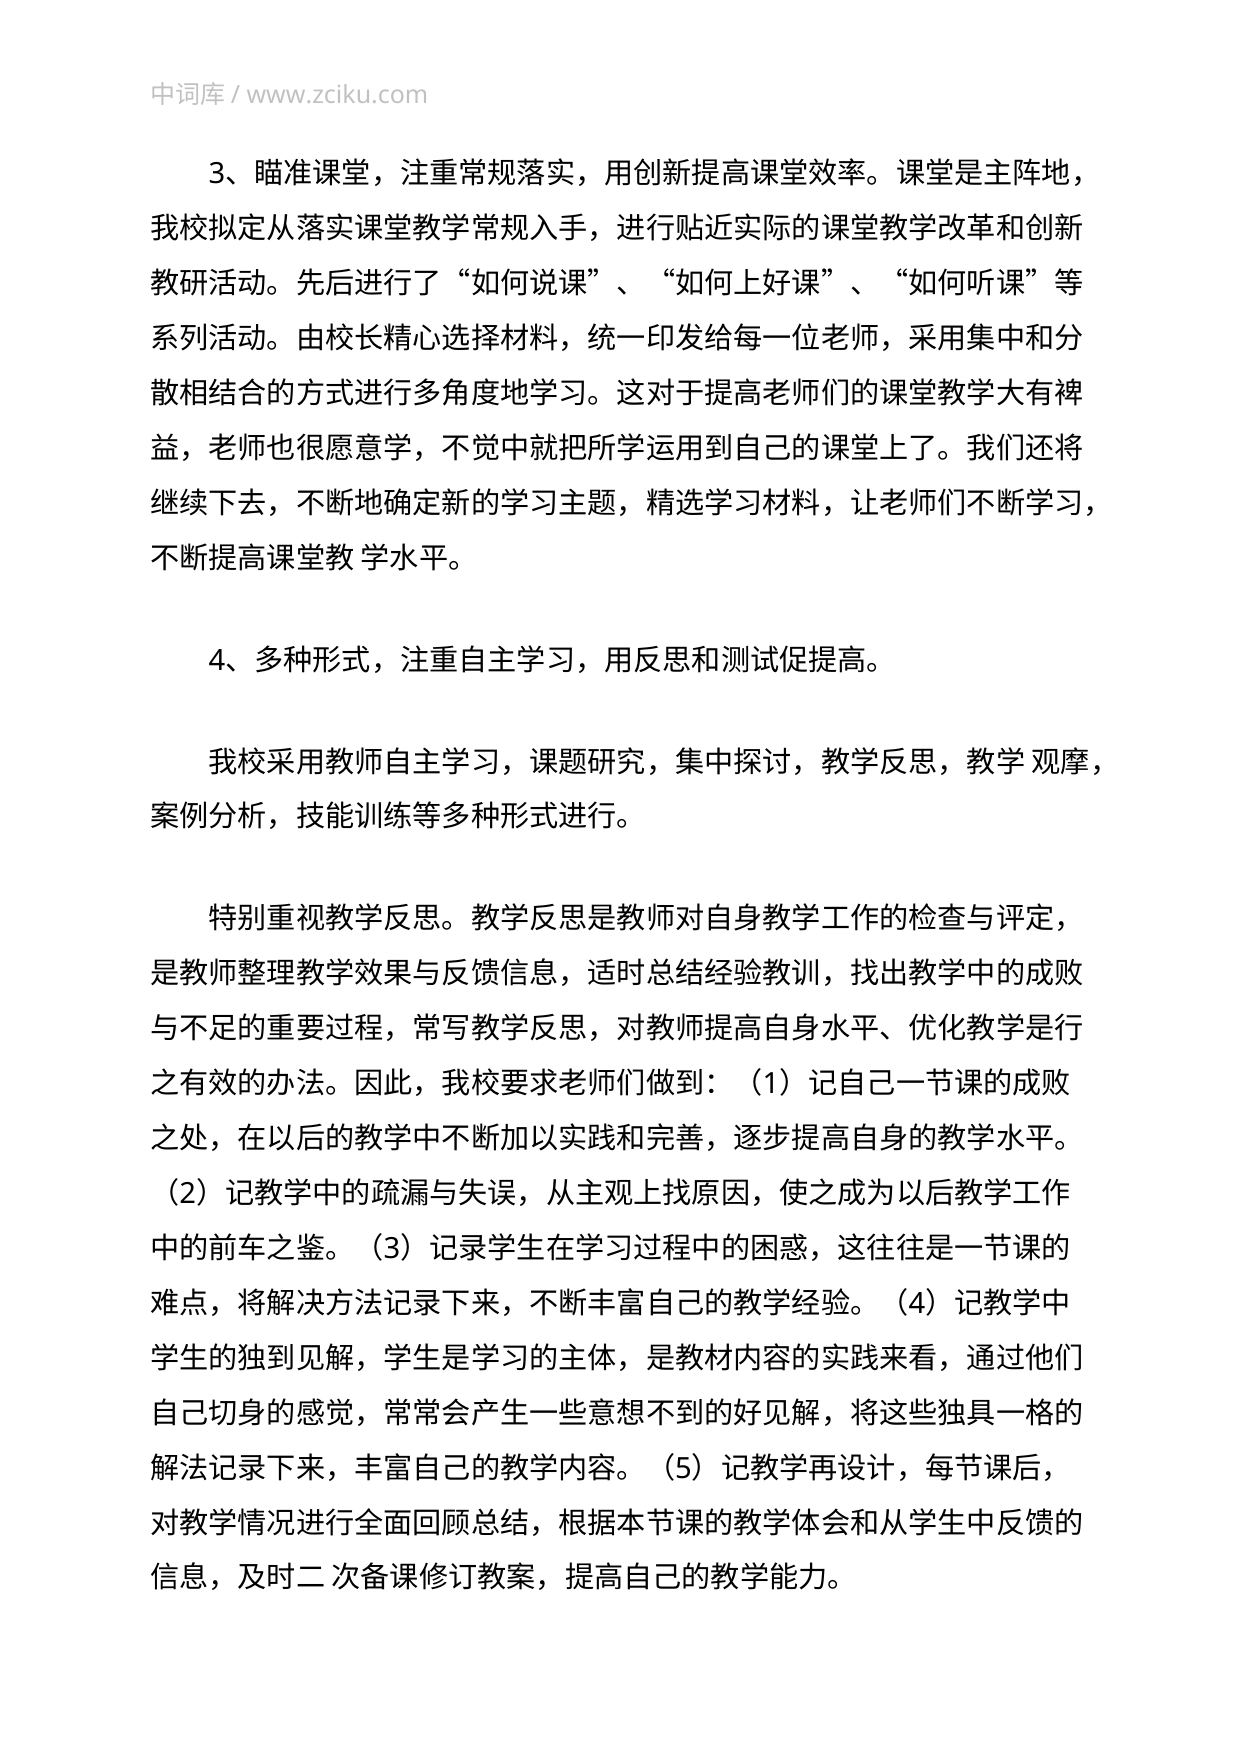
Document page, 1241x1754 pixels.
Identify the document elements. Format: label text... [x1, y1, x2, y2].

text 特别重视教学反思。教学反思是教师对自身教学工作的检查与评定，是教师整理教学效果与反馈信息，适时总结经验教训，找出教学中的成败与不足的重要过程，常写教学反思，对教师提高自身水平、优化教学是行之有效的办法。因此，我校要求老师们做到：（1）记自己一节课的成败之处，在以后的教学中不断加以实践和完善，逐步提高自身的教学水平。（2）记教学中的疏漏与失误，从主观上找原因，使之成为以后教学工作中的前车之鉴。（3）记录学生在学习过程中的困惑，这往往是一节课的难点，将解决方法记录下来，不断丰富自己的教学经验。（4）记教学中学生的独到见解，学生是学习的主体，是教材内容的实践来看，通过他们自己切身的感觉，常常会产生一些意想不到的好见解，将这些独具一格的解法记录下来，丰富自己的教学内容。（5）记教学再设计，每节课后，对教学情况进行全面回顾总结，根据本节课的教学体会和从学生中反馈的信息，及时二 次备课修订教案，提高自己的教学能力。 [150, 895, 1090, 1596]
text 3、瞄准课堂，注重常规落实，用创新提高课堂效率。课堂是主阵地，我校拟定从落实课堂教学常规入手，进行贴近实际的课堂教学改革和创新教研活动。先后进行了“如何说课”、“如何上好课”、“如何听课”等系列活动。由校长精心选择材料，统一印发给每一位老师，采用集中和分散相结合的方式进行多角度地学习。这对于提高老师们的课堂教学大有裨益，老师也很愿意学，不觉中就把所学运用到自己的课堂上了。我们还将继续下去，不断地确定新的学习主题，精选学习材料，让老师们不断学习，不断提高课堂教 学水平。 [150, 150, 1090, 577]
text 4、多种形式，注重自主学习，用反思和测试促提高。 [150, 636, 1090, 678]
text 我校采用教师自主学习，课题研究，集中探讨，教学反思，教学 观摩，案例分析，技能训练等多种形式进行。 [150, 738, 1090, 835]
